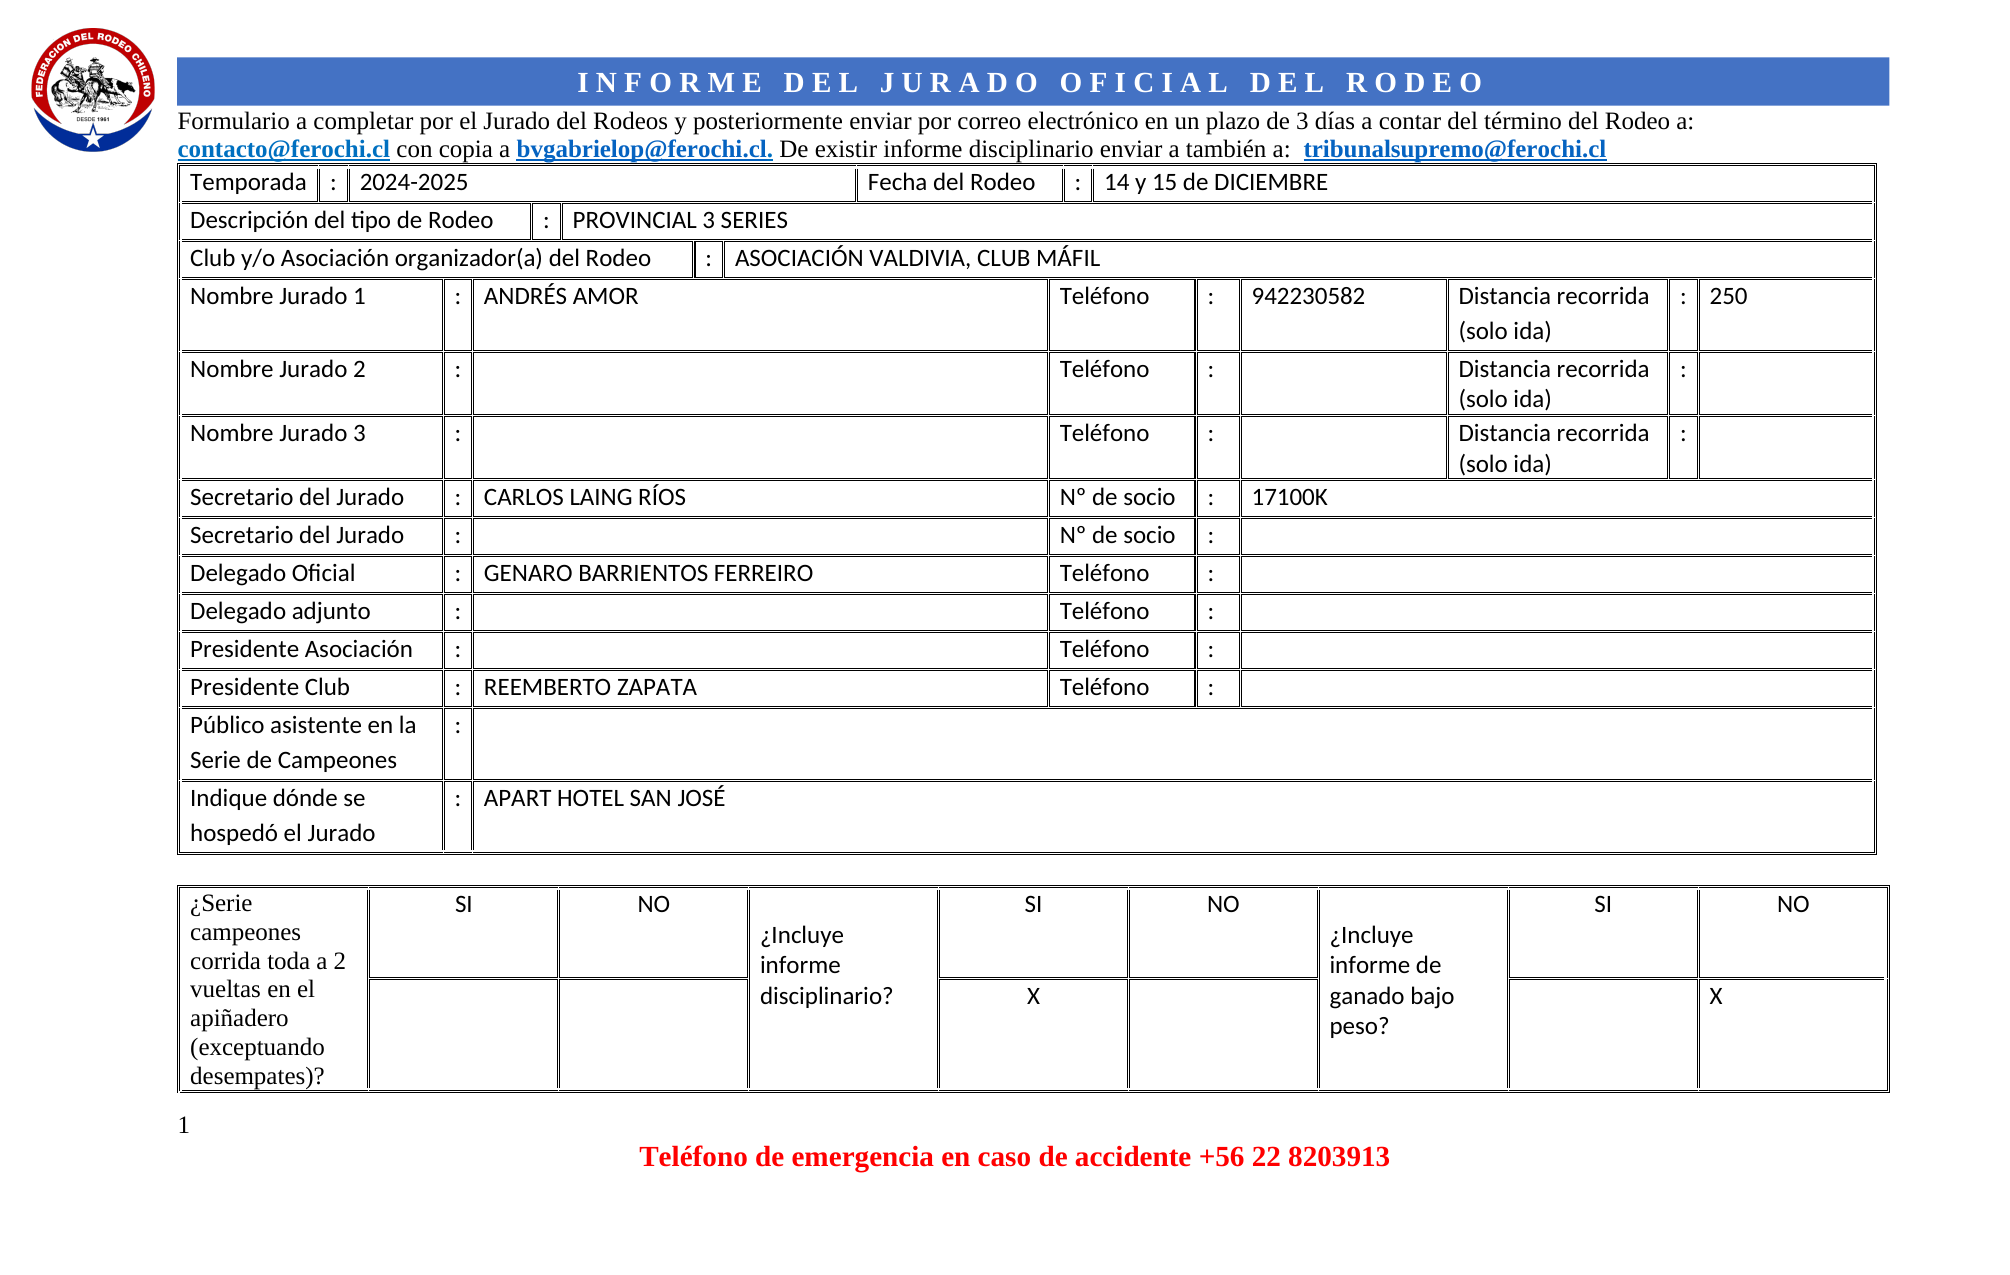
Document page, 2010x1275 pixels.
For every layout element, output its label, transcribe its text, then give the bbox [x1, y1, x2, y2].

table_cell APART HOTEL SAN JOSÉ [473, 779, 1874, 852]
table_cell : [1198, 481, 1239, 516]
table_cell 250 [1698, 277, 1875, 350]
table_cell [1242, 353, 1446, 414]
table_cell X [1698, 977, 1887, 1089]
table_cell GENARO BARRIENTOS FERREIRO [474, 557, 1047, 592]
table_cell Teléfono [1050, 417, 1194, 478]
table_cell Teléfono [1050, 557, 1194, 592]
table_header SI [938, 888, 1128, 977]
table_cell [474, 417, 1047, 478]
table_cell X [938, 980, 1128, 1089]
table_header Fecha del Rodeo [856, 166, 1063, 201]
table_cell : [1670, 417, 1697, 478]
table_cell Distancia recorrida (solo ida) [1449, 280, 1667, 350]
table_cell [474, 595, 1047, 630]
table_cell : [1670, 353, 1697, 414]
table_cell Teléfono [1050, 671, 1194, 706]
table_cell Nombre Jurado 1 [179, 277, 443, 350]
table_cell : [1198, 519, 1239, 554]
table_cell [1240, 592, 1875, 630]
table_header : [1063, 164, 1093, 201]
table_header ¿Incluye informe de ganado bajo peso? [1318, 888, 1508, 1089]
table_cell [1128, 980, 1318, 1089]
table_cell [369, 980, 558, 1089]
table_header SI [1508, 888, 1698, 977]
table_cell Teléfono [1050, 353, 1194, 414]
table_cell Secretario del Jurado [179, 516, 443, 554]
table_cell Público asistente en la Serie de Campeones [180, 706, 442, 779]
table_cell : [1198, 671, 1239, 706]
table_header : [319, 166, 348, 201]
table_cell [474, 706, 1874, 779]
table_cell Presidente Asociación [179, 630, 443, 668]
table_cell 17100K [1240, 478, 1875, 516]
table_header NO [1698, 888, 1887, 977]
table_cell Nº de socio [1050, 481, 1194, 516]
table_cell [474, 353, 1047, 414]
table_cell : [1198, 595, 1239, 630]
table_cell : [445, 481, 471, 516]
table_header SI [369, 888, 558, 977]
table_cell [1240, 668, 1875, 706]
table_cell : [445, 417, 471, 478]
table_cell Nº de socio [1050, 519, 1194, 554]
table_cell [1508, 980, 1698, 1089]
table_cell [1242, 417, 1446, 478]
table_header 2024-2025 [348, 166, 856, 201]
table_cell Nombre Jurado 2 [179, 350, 443, 414]
table_cell : [445, 353, 471, 414]
table_cell Teléfono [1050, 280, 1194, 350]
table_cell [1698, 414, 1875, 478]
table_cell : [1198, 280, 1239, 350]
table_cell [1240, 516, 1875, 554]
table_cell Nombre Jurado 3 [179, 414, 443, 478]
table_cell : [696, 242, 722, 277]
table_cell Teléfono [1050, 633, 1194, 668]
table_header Temporada [179, 164, 319, 201]
table_cell Distancia recorrida (solo ida) [1449, 353, 1667, 414]
table_cell Teléfono [1050, 595, 1194, 630]
table_cell [474, 633, 1047, 668]
table_cell : [533, 204, 560, 239]
table_cell Distancia recorrida (solo ida) [1449, 417, 1667, 478]
table_cell REEMBERTO ZAPATA [474, 671, 1047, 706]
table_cell [474, 519, 1047, 554]
table_cell Secretario del Jurado [179, 478, 443, 516]
text Formulario a completar por el Jurado del Rodeos y posteriormente enviar por correo electrónico en un plazo de 3 días a contar del término del Rodeo a: contacto@ferochi.cl con copia a bvgabrielop@ferochi.cl. De existir informe disciplinario enviar a también a: tribunalsupremo@ferochi.cl [177, 106, 1890, 163]
table_cell ASOCIACIÓN VALDIVIA, CLUB MÁFIL [724, 239, 1875, 277]
table_header ¿Incluye informe disciplinario? [749, 888, 938, 1089]
table_cell : [443, 782, 472, 852]
table_cell Descripción del tipo de Rodeo [179, 201, 532, 239]
table_cell : [445, 557, 471, 592]
table_cell Delegado adjunto [179, 592, 443, 630]
table_cell [1240, 554, 1875, 592]
table_cell : [1670, 280, 1697, 350]
table_cell : [445, 709, 471, 779]
table_cell [559, 980, 748, 1089]
table_cell 942230582 [1242, 280, 1446, 350]
table_header NO [559, 888, 748, 977]
table_cell : [1198, 633, 1239, 668]
table_cell Indique dónde se hospedó el Jurado [180, 779, 443, 852]
table_header ¿Serie campeones corrida toda a 2 vueltas en el apiñadero (exceptuando desempates)? [179, 886, 369, 1089]
table_cell : [445, 595, 471, 630]
table_cell Delegado Oficial [179, 554, 443, 592]
table_cell Presidente Club [179, 668, 443, 706]
table_cell : [445, 633, 471, 668]
table_cell Club y/o Asociación organizador(a) del Rodeo [179, 239, 694, 277]
table_cell ANDRÉS AMOR [474, 280, 1047, 350]
table_cell : [1198, 417, 1239, 478]
table_header NO [1128, 888, 1318, 977]
table_cell PROVINCIAL 3 SERIES [561, 201, 1875, 239]
table_cell : [1198, 353, 1239, 414]
picture [31, 28, 155, 152]
table_cell CARLOS LAING RÍOS [474, 481, 1047, 516]
table_header 14 y 15 de DICIEMBRE [1093, 166, 1874, 201]
table_cell : [1198, 557, 1239, 592]
table_cell [1240, 630, 1875, 668]
table_cell [1698, 350, 1875, 414]
table_cell : [445, 280, 471, 350]
table_cell : [445, 519, 471, 554]
table_cell : [445, 671, 471, 706]
